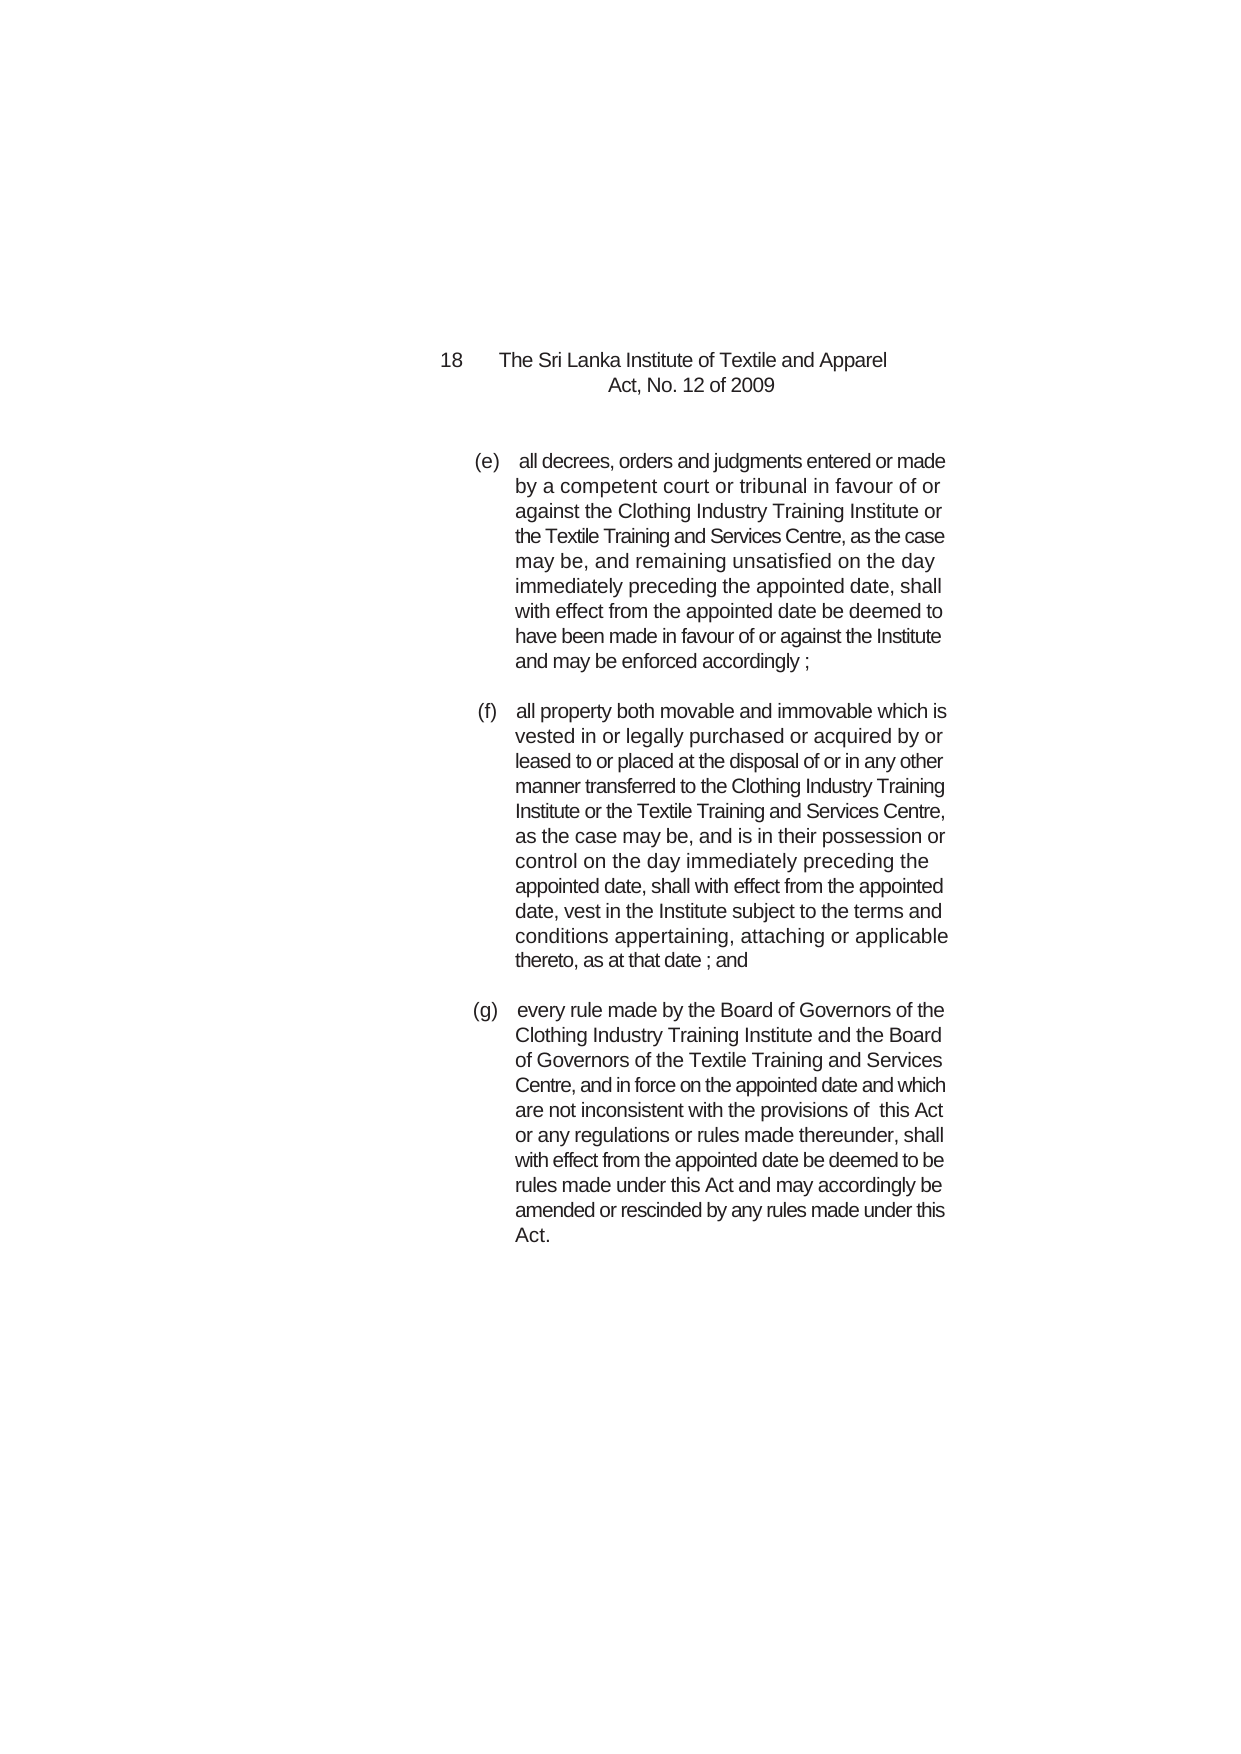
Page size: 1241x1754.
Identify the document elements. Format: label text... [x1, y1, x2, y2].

text and may be enforced accordingly ; [515, 648, 1240, 673]
text (e) all decrees, orders and judgments entered or made [474, 448, 1240, 473]
text manner transferred to the Clothing Industry Training [515, 773, 1240, 798]
text Act. [515, 1222, 1240, 1247]
text may be, and remaining unsatisfied on the day [515, 549, 1240, 574]
text Institute or the Textile Training and Services Centre, [515, 798, 1240, 823]
text Act, No. 12 of 2009 [608, 373, 1240, 397]
text the Textile Training and Services Centre, as the case [515, 524, 1240, 549]
text Clothing Industry Training Institute and the Board [515, 1023, 1240, 1048]
text of Governors of the Textile Training and Services [515, 1048, 1240, 1073]
text rules made under this Act and may accordingly be [515, 1172, 1240, 1197]
text date, vest in the Institute subject to the terms and [515, 898, 1240, 923]
text (g) every rule made by the Board of Governors of the [473, 998, 1240, 1023]
text or any regulations or rules made thereunder, shall [515, 1123, 1240, 1148]
text leased to or placed at the disposal of or in any other [515, 748, 1240, 773]
text by a competent court or tribunal in favour of or [515, 473, 1240, 499]
text Centre, and in force on the appointed date and which [515, 1073, 1240, 1098]
text vested in or legally purchased or acquired by or [515, 723, 1240, 748]
text against the Clothing Industry Training Institute or [515, 499, 1240, 524]
text have been made in favour of or against the Institute [515, 624, 1240, 648]
text with effect from the appointed date be deemed to be [515, 1148, 1240, 1172]
text conditions appertaining, attaching or applicable [515, 923, 1240, 948]
text control on the day immediately preceding the [515, 848, 1240, 873]
text appointed date, shall with effect from the appointed [515, 873, 1240, 898]
text as the case may be, and is in their possession or [515, 823, 1240, 848]
text amended or rescinded by any rules made under this [515, 1197, 1240, 1222]
text are not inconsistent with the provisions of this Act [515, 1098, 1240, 1123]
text (f) all property both movable and immovable which is [477, 698, 1240, 723]
text 18 The Sri Lanka Institute of Textile and Apparel [440, 347, 1240, 373]
text thereto, as at that date ; and [515, 948, 1240, 973]
text with effect from the appointed date be deemed to [515, 599, 1240, 624]
text immediately preceding the appointed date, shall [515, 574, 1240, 599]
